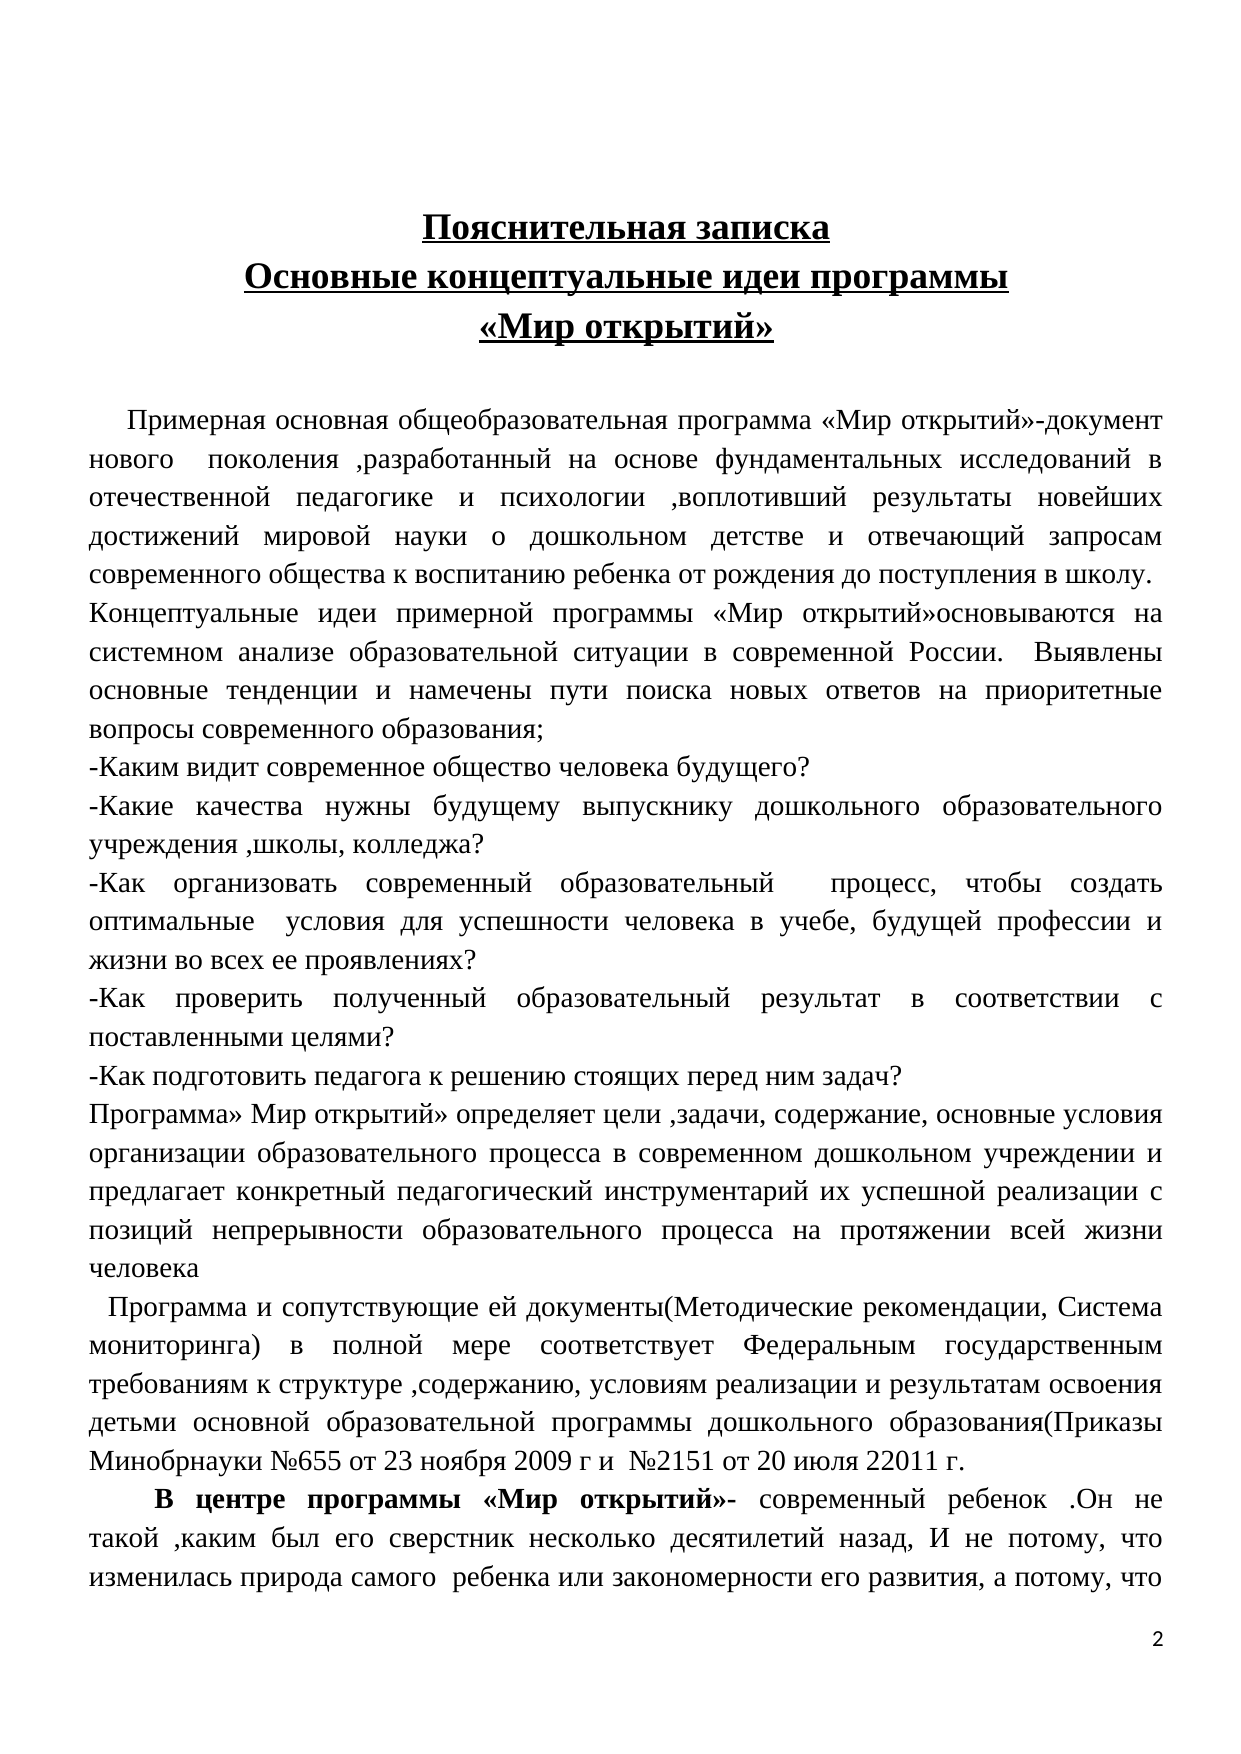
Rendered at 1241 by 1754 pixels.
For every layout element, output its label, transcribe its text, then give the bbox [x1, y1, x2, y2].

text Программа» Мир открытий» определяет цели ,задачи, содержание, основные условия организации образовательного процесса в современном дошкольном учреждении и предлагает конкретный педагогический инструментарий их успешной реализации с позиций непрерывности образовательного процесса на протяжении всей жизни человека [89, 1096, 1163, 1284]
text Программа и сопутствующие ей документы(Методические рекомендации, Система мониторинга) в полной мере соответствует Федеральным государственным требованиям к структуре ,содержанию, условиям реализации и результатам освоения детьми основной образовательной программы дошкольного образования(Приказы Минобрнауки №655 от 23 ноября 2009 г и №2151 от 20 июля 22011 г. [89, 1289, 1163, 1477]
text Основные концептуальные идеи программы [89, 254, 1163, 297]
text Примерная основная общеобразовательная программа «Мир открытий»-документ нового поколения ,разработанный на основе фундаментальных исследований в отечественной педагогике и психологии ,воплотивший результаты новейших достижений мировой науки о дошкольном детстве и отвечающий запросам современного общества к воспитанию ребенка от рождения до поступления в школу. [89, 402, 1163, 590]
text -Как проверить полученный образовательный результат в соответствии с поставленными целями? [89, 981, 1163, 1053]
text Пояснительная записка [89, 204, 1163, 247]
text -Какие качества нужны будущему выпускнику дошкольного образовательного учреждения ,школы, колледжа? [89, 788, 1163, 860]
text -Как организовать современный образовательный процесс, чтобы создать оптимальные условия для успешности человека в учебе, будущей профессии и жизни во всех ее проявлениях? [89, 865, 1163, 976]
text Концептуальные идеи примерной программы «Мир открытий»основываются на системном анализе образовательной ситуации в современной России. Выявлены основные тенденции и намечены пути поиска новых ответов на приоритетные вопросы современного образования; [89, 595, 1163, 744]
text -Каким видит современное общество человека будущего? [89, 749, 1163, 783]
text -Как подготовить педагога к решению стоящих перед ним задач? [89, 1058, 1163, 1091]
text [89, 1482, 1163, 1592]
text «Мир открытий» [89, 303, 1163, 346]
